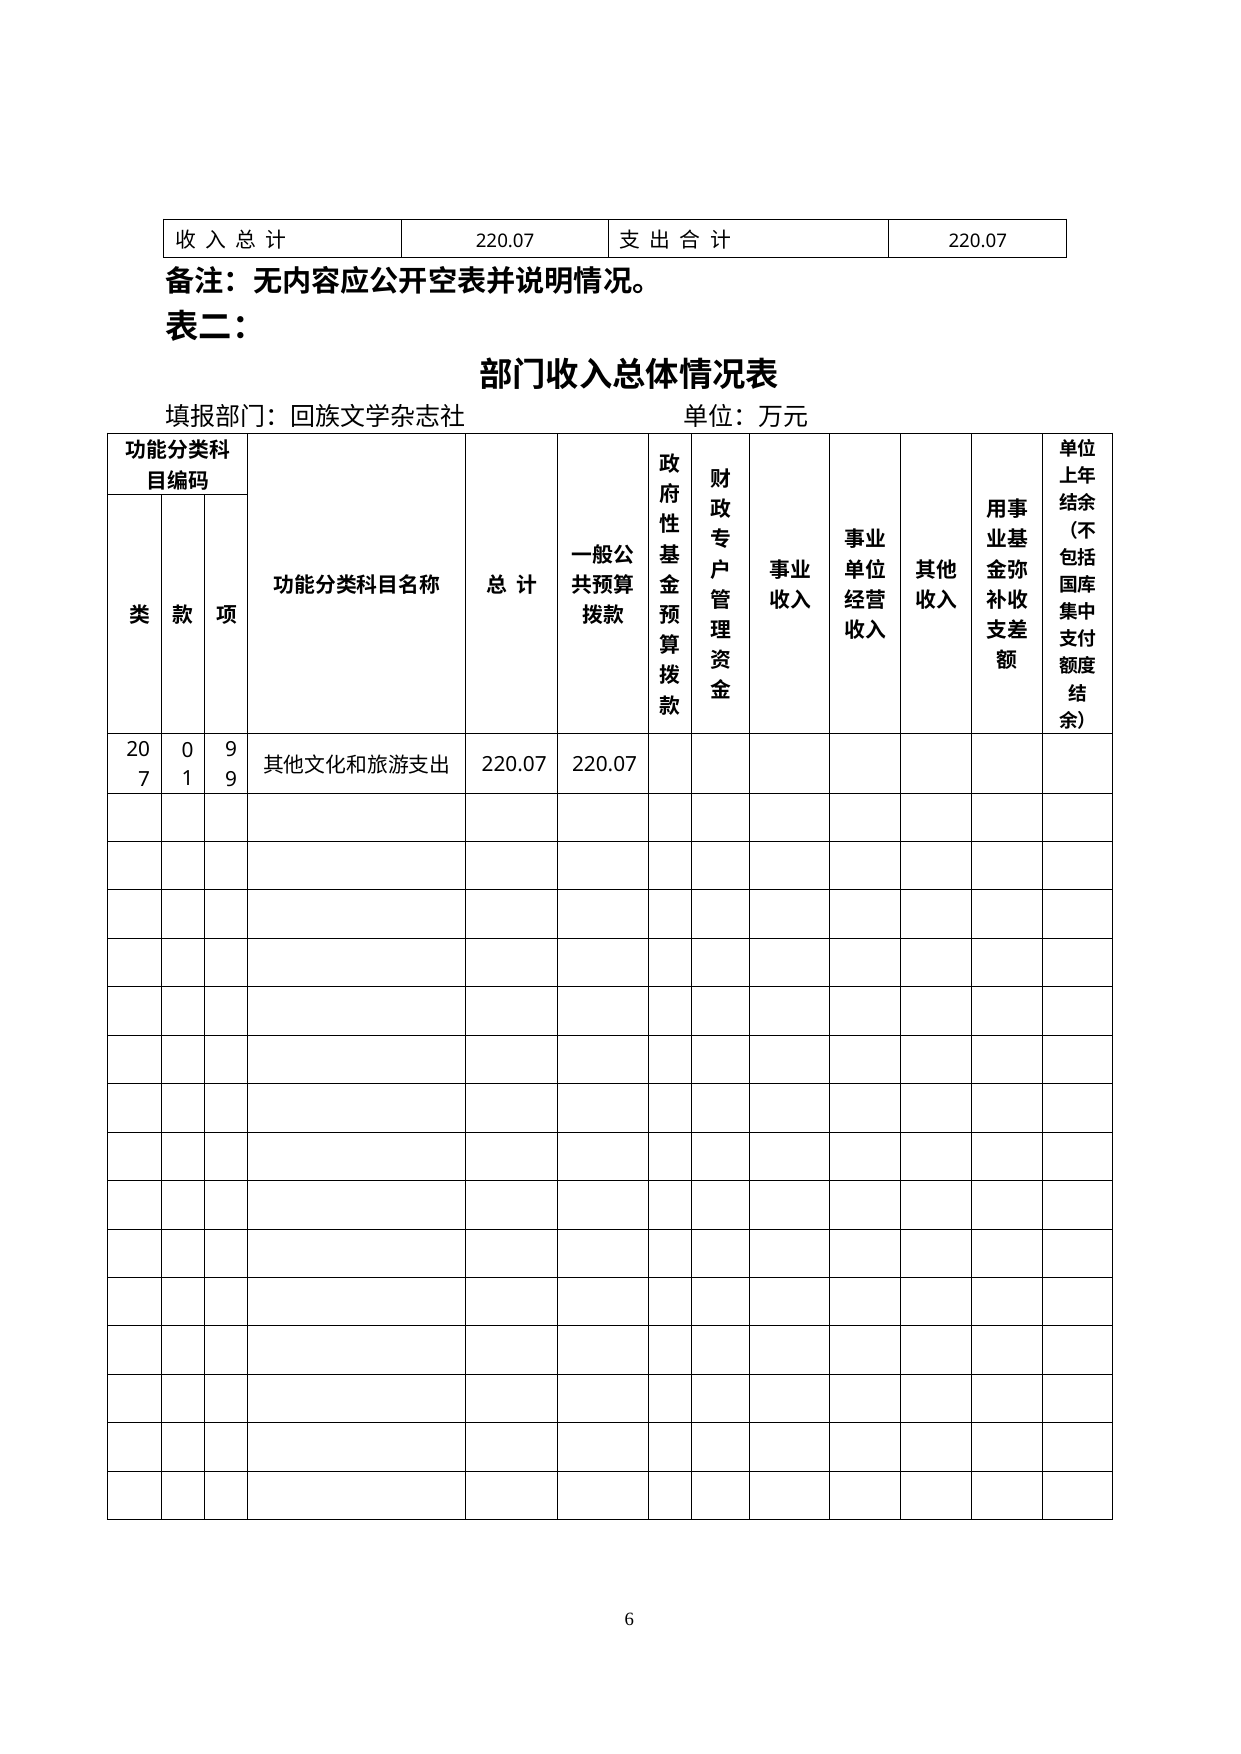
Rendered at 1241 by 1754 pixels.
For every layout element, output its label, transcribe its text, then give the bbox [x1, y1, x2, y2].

table_cell [901, 1472, 971, 1519]
table_header 单位上年结余（不包括国库集中支付额度结余） [1043, 434, 1112, 733]
table_cell [108, 1326, 161, 1374]
table_cell [649, 1181, 691, 1228]
table_cell [558, 842, 648, 889]
table_cell [972, 939, 1042, 986]
table_cell [972, 987, 1042, 1035]
table_cell [750, 1230, 829, 1277]
table_cell [558, 1326, 648, 1374]
table_cell 款 [162, 495, 204, 733]
table_cell [205, 1278, 247, 1325]
table_cell [558, 1423, 648, 1471]
table_cell 收 入 总 计 [164, 220, 401, 257]
table_cell [248, 1375, 465, 1422]
table_cell [901, 1423, 971, 1471]
table_cell [972, 890, 1042, 938]
table_cell [649, 1036, 691, 1083]
table_header 政府性基金预算拨款 [649, 434, 691, 733]
table_cell 01 [162, 734, 204, 792]
table_cell [466, 1084, 557, 1132]
table_cell [205, 794, 247, 841]
table_cell [205, 939, 247, 986]
table_cell [1043, 1278, 1112, 1325]
table_cell [466, 794, 557, 841]
table_cell [205, 1423, 247, 1471]
table_cell [972, 1036, 1042, 1083]
table_cell [108, 794, 161, 841]
table_cell [466, 1133, 557, 1180]
table_cell [1043, 1472, 1112, 1519]
table_cell [162, 1181, 204, 1228]
table_cell [901, 987, 971, 1035]
table_cell [108, 1230, 161, 1277]
table_cell [750, 1181, 829, 1228]
table_cell [466, 1278, 557, 1325]
table_header 事业单位经营收入 [830, 434, 900, 733]
table_cell [205, 1084, 247, 1132]
table_cell [162, 939, 204, 986]
table_cell [692, 890, 749, 938]
table_cell [248, 1472, 465, 1519]
table_cell [901, 1375, 971, 1422]
table_cell [830, 734, 900, 792]
table_cell [558, 794, 648, 841]
table_cell [901, 1084, 971, 1132]
table_header 财政专户管理资金 [692, 434, 749, 733]
table_cell [108, 1133, 161, 1180]
table_cell [972, 1326, 1042, 1374]
table_cell [205, 1181, 247, 1228]
table_cell [649, 734, 691, 792]
table_cell [1043, 794, 1112, 841]
table_cell [692, 1326, 749, 1374]
table_cell 类 [108, 495, 161, 733]
table_cell [205, 1133, 247, 1180]
table_cell [248, 1230, 465, 1277]
table_cell [649, 1278, 691, 1325]
text 填报部门：回族文学杂志社 单位：万元 [165, 396, 1092, 433]
table_cell [108, 1472, 161, 1519]
table_header 一般公共预算拨款 [558, 434, 648, 733]
table_cell [108, 890, 161, 938]
table_cell [205, 1036, 247, 1083]
table_cell [692, 842, 749, 889]
table_cell [1043, 1084, 1112, 1132]
table_cell [1043, 890, 1112, 938]
table_cell [162, 1423, 204, 1471]
table_cell [830, 1084, 900, 1132]
table_cell [649, 1423, 691, 1471]
table_cell [692, 1423, 749, 1471]
table_cell [692, 1278, 749, 1325]
table_cell [750, 890, 829, 938]
table_cell 其他文化和旅游支出 [248, 734, 465, 792]
table_cell [248, 1278, 465, 1325]
table_cell [248, 987, 465, 1035]
table_cell [558, 1036, 648, 1083]
table_cell [901, 890, 971, 938]
table_cell [466, 1423, 557, 1471]
table_cell [205, 1472, 247, 1519]
table_cell [750, 1326, 829, 1374]
table_cell [108, 1084, 161, 1132]
table_cell [248, 842, 465, 889]
table_cell [649, 842, 691, 889]
table_cell [558, 1133, 648, 1180]
table_cell [901, 734, 971, 792]
table_cell [108, 1036, 161, 1083]
table_cell [750, 987, 829, 1035]
table_cell [649, 794, 691, 841]
table_cell [1043, 1326, 1112, 1374]
table_cell [1043, 734, 1112, 792]
table_cell [162, 842, 204, 889]
table_cell [830, 842, 900, 889]
table_cell [248, 1326, 465, 1374]
table_cell 支 出 合 计 [609, 220, 888, 257]
table_cell [1043, 1036, 1112, 1083]
table_cell [248, 1036, 465, 1083]
table_cell [108, 987, 161, 1035]
table_cell [649, 939, 691, 986]
table_cell [750, 1036, 829, 1083]
table_cell [830, 794, 900, 841]
table_cell [162, 1133, 204, 1180]
table_cell [692, 987, 749, 1035]
table_cell [108, 939, 161, 986]
table_cell [750, 1133, 829, 1180]
table_cell [205, 890, 247, 938]
table_cell [692, 1230, 749, 1277]
table_cell [558, 1278, 648, 1325]
table_cell [162, 1278, 204, 1325]
table_cell [901, 842, 971, 889]
table_cell [205, 1326, 247, 1374]
table_cell [558, 1375, 648, 1422]
table_cell [692, 939, 749, 986]
table_cell [649, 987, 691, 1035]
table_cell [830, 1472, 900, 1519]
table_cell [830, 1423, 900, 1471]
table_cell [248, 1084, 465, 1132]
table_cell [558, 1472, 648, 1519]
table_cell [558, 1230, 648, 1277]
table_cell [901, 794, 971, 841]
table_cell [1043, 1423, 1112, 1471]
text 部门收入总体情况表 [165, 348, 1092, 396]
table_cell [1043, 1230, 1112, 1277]
table_cell 项 [205, 495, 247, 733]
table_cell [649, 1375, 691, 1422]
table_cell [1043, 987, 1112, 1035]
table_cell [830, 1326, 900, 1374]
table_cell [692, 1472, 749, 1519]
table_cell [649, 1326, 691, 1374]
table_cell [162, 1084, 204, 1132]
table_cell [692, 794, 749, 841]
table_cell [108, 1375, 161, 1422]
table_cell [466, 1326, 557, 1374]
table_cell [972, 1181, 1042, 1228]
table_cell [558, 1181, 648, 1228]
table_cell [649, 1230, 691, 1277]
table_cell [1043, 842, 1112, 889]
table_cell [972, 1423, 1042, 1471]
table_header 总 计 [466, 434, 557, 733]
table_cell [750, 1278, 829, 1325]
table_cell [108, 842, 161, 889]
table_header 功能分类科目编码 [108, 434, 247, 494]
table_cell [205, 842, 247, 889]
table_cell [1043, 1375, 1112, 1422]
table_cell [248, 794, 465, 841]
table_cell [750, 939, 829, 986]
table_cell [248, 1181, 465, 1228]
table_cell [649, 1084, 691, 1132]
table_cell [205, 1230, 247, 1277]
table_cell [972, 1084, 1042, 1132]
table_cell [692, 1375, 749, 1422]
table_cell [248, 939, 465, 986]
table_cell [1043, 1133, 1112, 1180]
table_cell [466, 1472, 557, 1519]
table_cell [466, 939, 557, 986]
table_cell [205, 1375, 247, 1422]
table_cell [466, 1036, 557, 1083]
table_cell [750, 734, 829, 792]
table_cell [830, 1181, 900, 1228]
table_cell [466, 1230, 557, 1277]
text 表二： [165, 300, 1092, 348]
table_cell [972, 1375, 1042, 1422]
table_cell [692, 1181, 749, 1228]
table_cell [162, 794, 204, 841]
table_cell 99 [205, 734, 247, 792]
table_cell [1043, 1181, 1112, 1228]
table_cell 220.07 [889, 220, 1066, 257]
table_cell [750, 1423, 829, 1471]
table_header 用事业基金弥补收支差额 [972, 434, 1042, 733]
table_header 事业收入 [750, 434, 829, 733]
table_cell [248, 1133, 465, 1180]
table_cell [558, 939, 648, 986]
table_cell [972, 1472, 1042, 1519]
table_cell [972, 1133, 1042, 1180]
table_cell [466, 987, 557, 1035]
table_cell [162, 1375, 204, 1422]
table_cell [830, 1375, 900, 1422]
table_header 其他收入 [901, 434, 971, 733]
table_cell [162, 1326, 204, 1374]
table_cell [901, 939, 971, 986]
table_cell [558, 1084, 648, 1132]
table_cell [830, 987, 900, 1035]
table_cell [692, 734, 749, 792]
table_cell [901, 1133, 971, 1180]
table_cell [692, 1133, 749, 1180]
table_cell [972, 734, 1042, 792]
table_cell [901, 1230, 971, 1277]
text 备注：无内容应公开空表并说明情况。 [165, 258, 1092, 300]
table_cell 220.07 [558, 734, 648, 792]
table_cell [692, 1036, 749, 1083]
table_cell [466, 1375, 557, 1422]
table_cell [162, 890, 204, 938]
table_cell [558, 890, 648, 938]
table_cell [750, 842, 829, 889]
table_cell [750, 1375, 829, 1422]
table_cell [248, 1423, 465, 1471]
table_cell [466, 842, 557, 889]
table_cell 207 [108, 734, 161, 792]
table_cell [830, 1230, 900, 1277]
table_cell [1043, 939, 1112, 986]
table_cell [162, 987, 204, 1035]
table_cell [830, 1278, 900, 1325]
table_cell [108, 1181, 161, 1228]
table_cell [901, 1036, 971, 1083]
table_cell [162, 1230, 204, 1277]
table_cell [750, 1084, 829, 1132]
table_cell [466, 1181, 557, 1228]
table_cell [901, 1326, 971, 1374]
table_cell [972, 842, 1042, 889]
table_cell [830, 1036, 900, 1083]
table_cell 220.07 [466, 734, 557, 792]
table_cell [466, 890, 557, 938]
table_cell 220.07 [402, 220, 608, 257]
table_cell [901, 1181, 971, 1228]
table_cell [830, 939, 900, 986]
table_cell [972, 794, 1042, 841]
table_cell [830, 890, 900, 938]
table_header 功能分类科目名称 [248, 434, 465, 733]
table_cell [750, 1472, 829, 1519]
table_cell [972, 1278, 1042, 1325]
table_cell [205, 987, 247, 1035]
table_cell [649, 890, 691, 938]
table_cell [972, 1230, 1042, 1277]
table_cell [108, 1278, 161, 1325]
table_cell [649, 1472, 691, 1519]
table_cell [692, 1084, 749, 1132]
table_cell [901, 1278, 971, 1325]
table_cell [162, 1472, 204, 1519]
table_cell [750, 794, 829, 841]
table_cell [248, 890, 465, 938]
table_cell [558, 987, 648, 1035]
table_cell [108, 1423, 161, 1471]
table_cell [830, 1133, 900, 1180]
table_cell [162, 1036, 204, 1083]
table_cell [649, 1133, 691, 1180]
